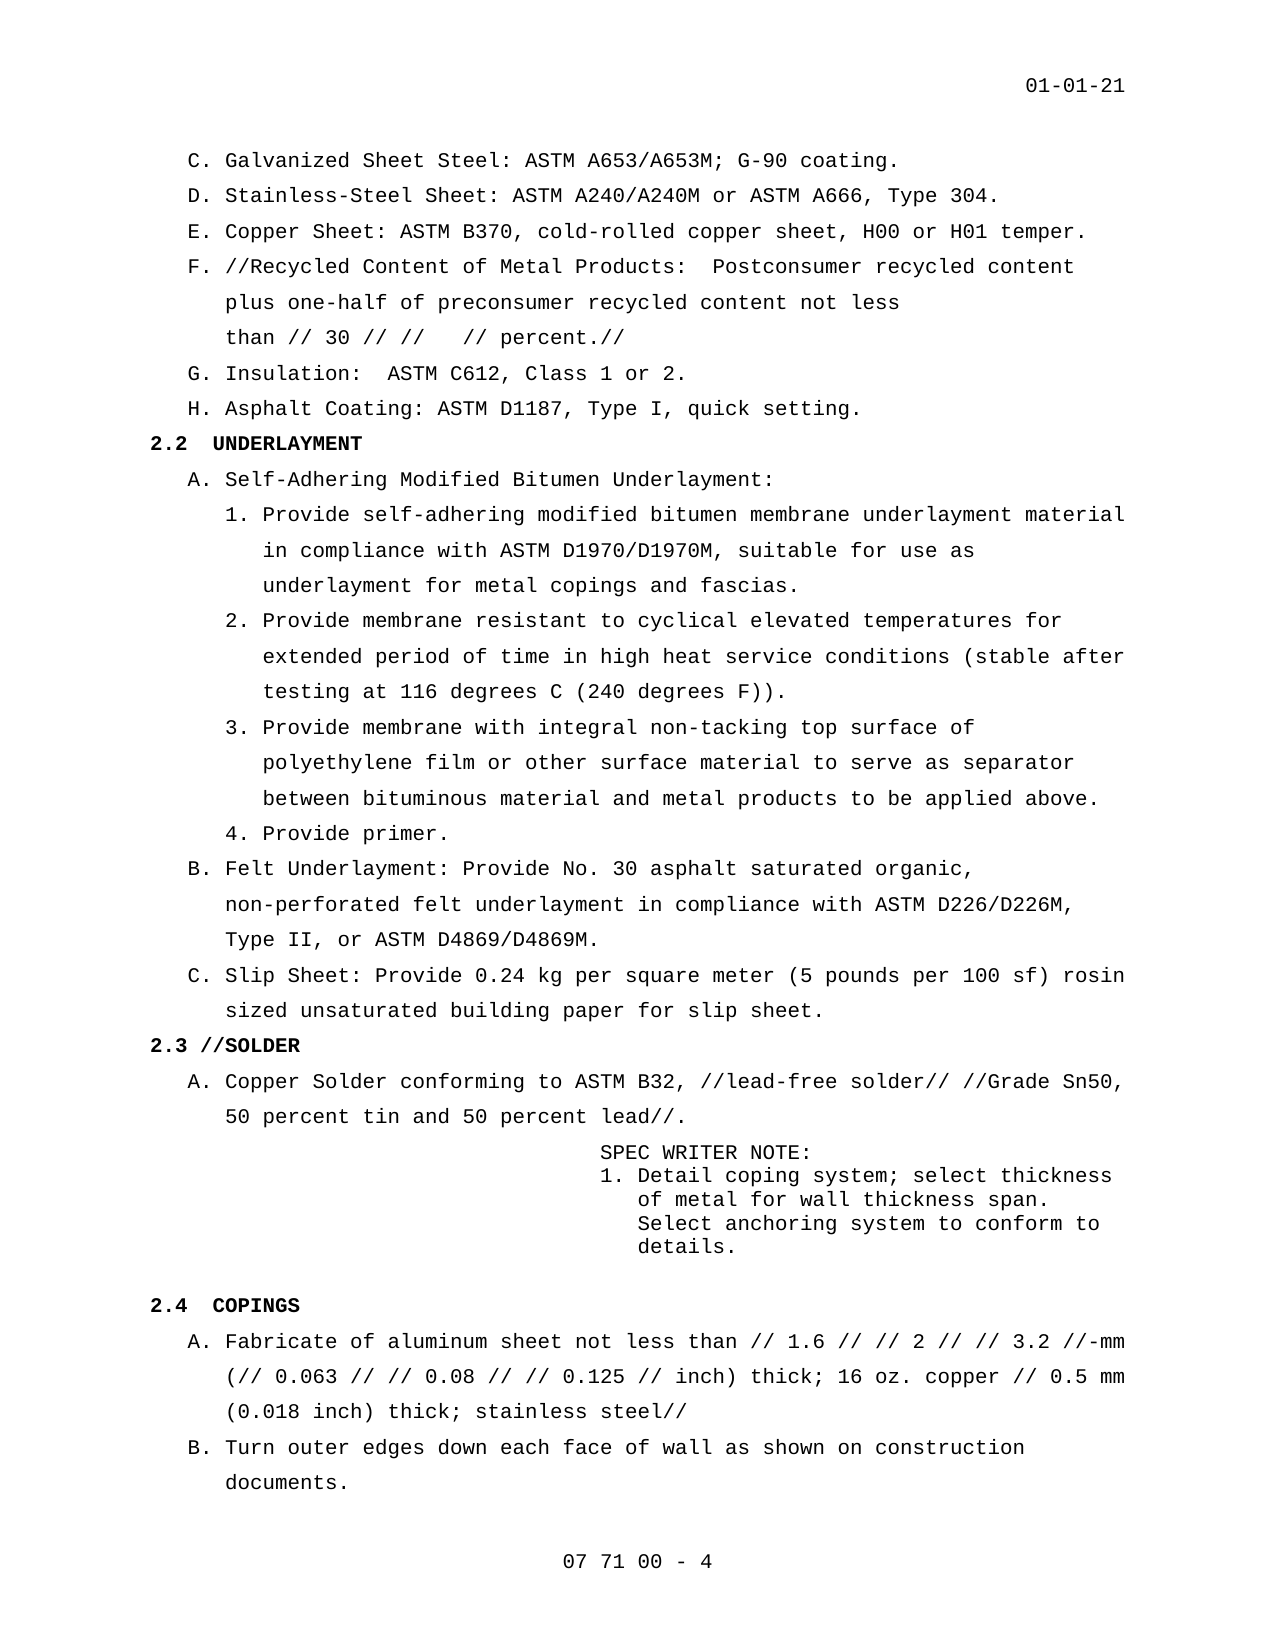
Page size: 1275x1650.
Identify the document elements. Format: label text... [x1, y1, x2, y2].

text Asphalt Coating: ASTM D1187, Type I, quick setting. [187, 398, 1125, 422]
text Galvanized Sheet Steel: ASTM A653/A653M; G-90 coating. [187, 150, 1125, 174]
text //Recycled Content of Metal Products: Postconsumer recycled content plus one-half of preconsumer recycled content not less than // 30 // // // percent.// [187, 256, 1125, 351]
text Self-Adhering Modified Bitumen Underlayment: [187, 469, 1125, 492]
list Detail coping system; select thickness of metal for wall thickness span. Select anchoring system to conform to details. [600, 1165, 1125, 1260]
text COPINGS [150, 1295, 1125, 1319]
text Provide primer. [225, 823, 1125, 847]
text SPEC WRITER NOTE: [600, 1142, 1125, 1165]
text Provide membrane with integral non-tacking top surface of polyethylene film or other surface material to serve as separator between bituminous material and metal products to be applied above. [225, 717, 1125, 811]
text //SOLDER [150, 1035, 1125, 1059]
text Insulation: ASTM C612, Class 1 or 2. [187, 362, 1125, 386]
text Copper Sheet: ASTM B370, cold-rolled copper sheet, H00 or H01 temper. [187, 221, 1125, 244]
text Copper Solder conforming to ASTM B32, //lead-free solder// //Grade Sn50, 50 percent tin and 50 percent lead//. [187, 1071, 1125, 1130]
text Stainless-Steel Sheet: ASTM A240/A240M or ASTM A666, Type 304. [187, 185, 1125, 209]
text Fabricate of aluminum sheet not less than // 1.6 // // 2 // // 3.2 //-mm (// 0.063 // // 0.08 // // 0.125 // inch) thick; 16 oz. copper // 0.5 mm (0.018 inch) thick; stainless steel// [187, 1331, 1125, 1425]
text Felt Underlayment: Provide No. 30 asphalt saturated organic, non-perforated felt underlayment in compliance with ASTM D226/D226M, Type II, or ASTM D4869/D4869M. [187, 858, 1125, 953]
text UNDERLAYMENT [150, 433, 1125, 457]
text Turn outer edges down each face of wall as shown on construction documents. [187, 1437, 1125, 1496]
text Provide membrane resistant to cyclical elevated temperatures for extended period of time in high heat service conditions (stable after testing at 116 degrees C (240 degrees F)). [225, 610, 1125, 705]
text Slip Sheet: Provide 0.24 kg per square meter (5 pounds per 100 sf) rosin sized unsaturated building paper for slip sheet. [187, 964, 1125, 1024]
text Provide self-adhering modified bitumen membrane underlayment material in compliance with ASTM D1970/D1970M, suitable for use as underlayment for metal copings and fascias. [225, 504, 1125, 599]
